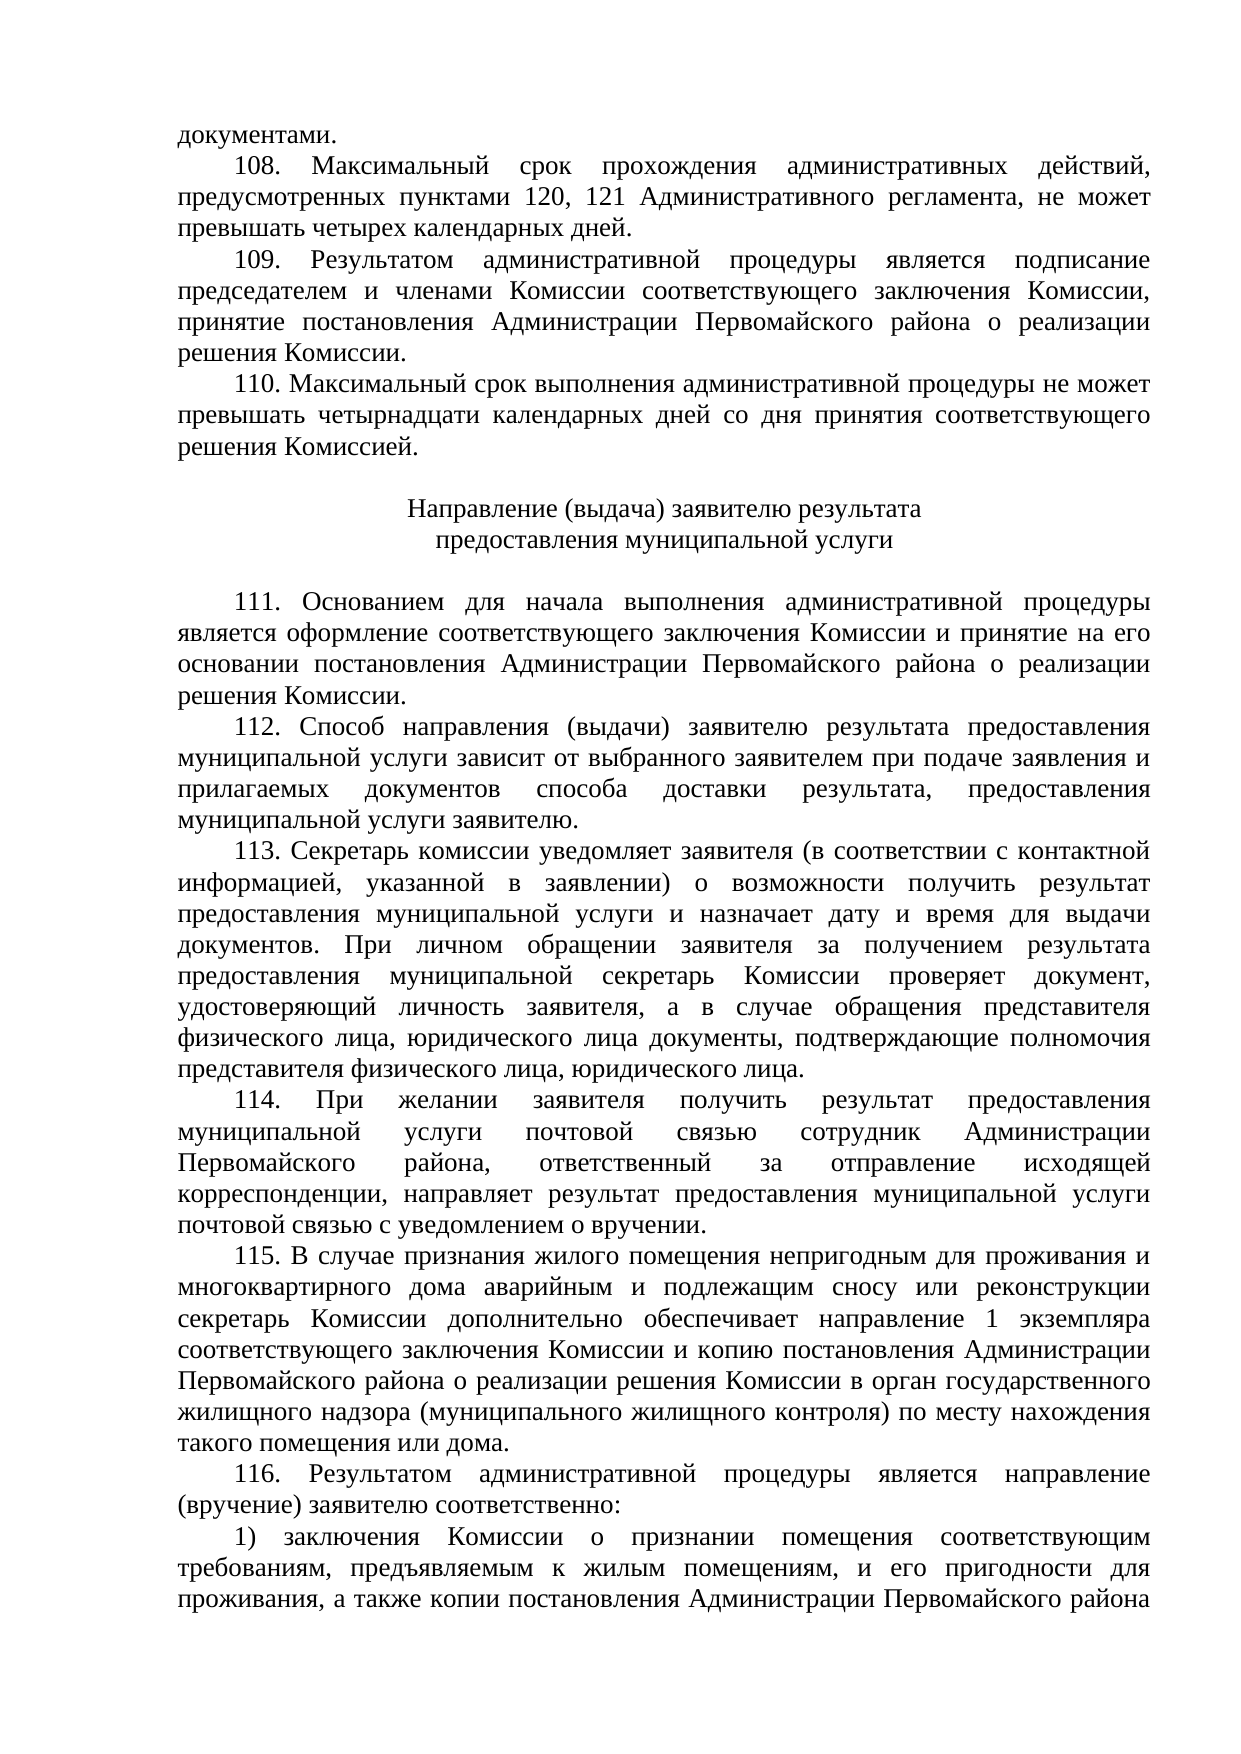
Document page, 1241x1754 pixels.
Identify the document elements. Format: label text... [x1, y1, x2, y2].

text 116. Результатом административной процедуры является направление (вручение) заявителю соответственно: [177, 1457, 1152, 1520]
text предоставления муниципальной услуги [177, 523, 1152, 554]
text 109. Результатом административной процедуры является подписание председателем и членами Комиссии соответствующего заключения Комиссии, принятие постановления Администрации Первомайского района о реализации решения Комиссии. [177, 243, 1152, 367]
text 111. Основанием для начала выполнения административной процедуры является оформление соответствующего заключения Комиссии и принятие на его основании постановления Администрации Первомайского района о реализации решения Комиссии. [177, 585, 1152, 710]
text 108. Максимальный срок прохождения административных действий, предусмотренных пунктами 120, 121 Административного регламента, не может превышать четырех календарных дней. [177, 149, 1152, 243]
text 114. При желании заявителя получить результат предоставления муниципальной услуги почтовой связью сотрудник Администрации Первомайского района, ответственный за отправление исходящей корреспонденции, направляет результат предоставления муниципальной услуги почтовой связью с уведомлением о вручении. [177, 1084, 1152, 1239]
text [177, 118, 1152, 149]
text 110. Максимальный срок выполнения административной процедуры не может превышать четырнадцати календарных дней со дня принятия соответствующего решения Комиссией. [177, 367, 1152, 461]
text 112. Способ направления (выдачи) заявителю результата предоставления муниципальной услуги зависит от выбранного заявителем при подаче заявления и прилагаемых документов способа доставки результата, предоставления муниципальной услуги заявителю. [177, 710, 1152, 834]
text Направление (выдача) заявителю результата [177, 492, 1152, 523]
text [177, 1520, 1152, 1613]
text 115. В случае признания жилого помещения непригодным для проживания и многоквартирного дома аварийным и подлежащим сносу или реконструкции секретарь Комиссии дополнительно обеспечивает направление 1 экземпляра соответствующего заключения Комиссии и копию постановления Администрации Первомайского района о реализации решения Комиссии в орган государственного жилищного надзора (муниципального жилищного контроля) по месту нахождения такого помещения или дома. [177, 1239, 1152, 1457]
text 113. Секретарь комиссии уведомляет заявителя (в соответствии с контактной информацией, указанной в заявлении) о возможности получить результат предоставления муниципальной услуги и назначает дату и время для выдачи документов. При личном обращении заявителя за получением результата предоставления муниципальной секретарь Комиссии проверяет документ, удостоверяющий личность заявителя, а в случае обращения представителя физического лица, юридического лица документы, подтверждающие полномочия представителя физического лица, юридического лица. [177, 834, 1152, 1084]
